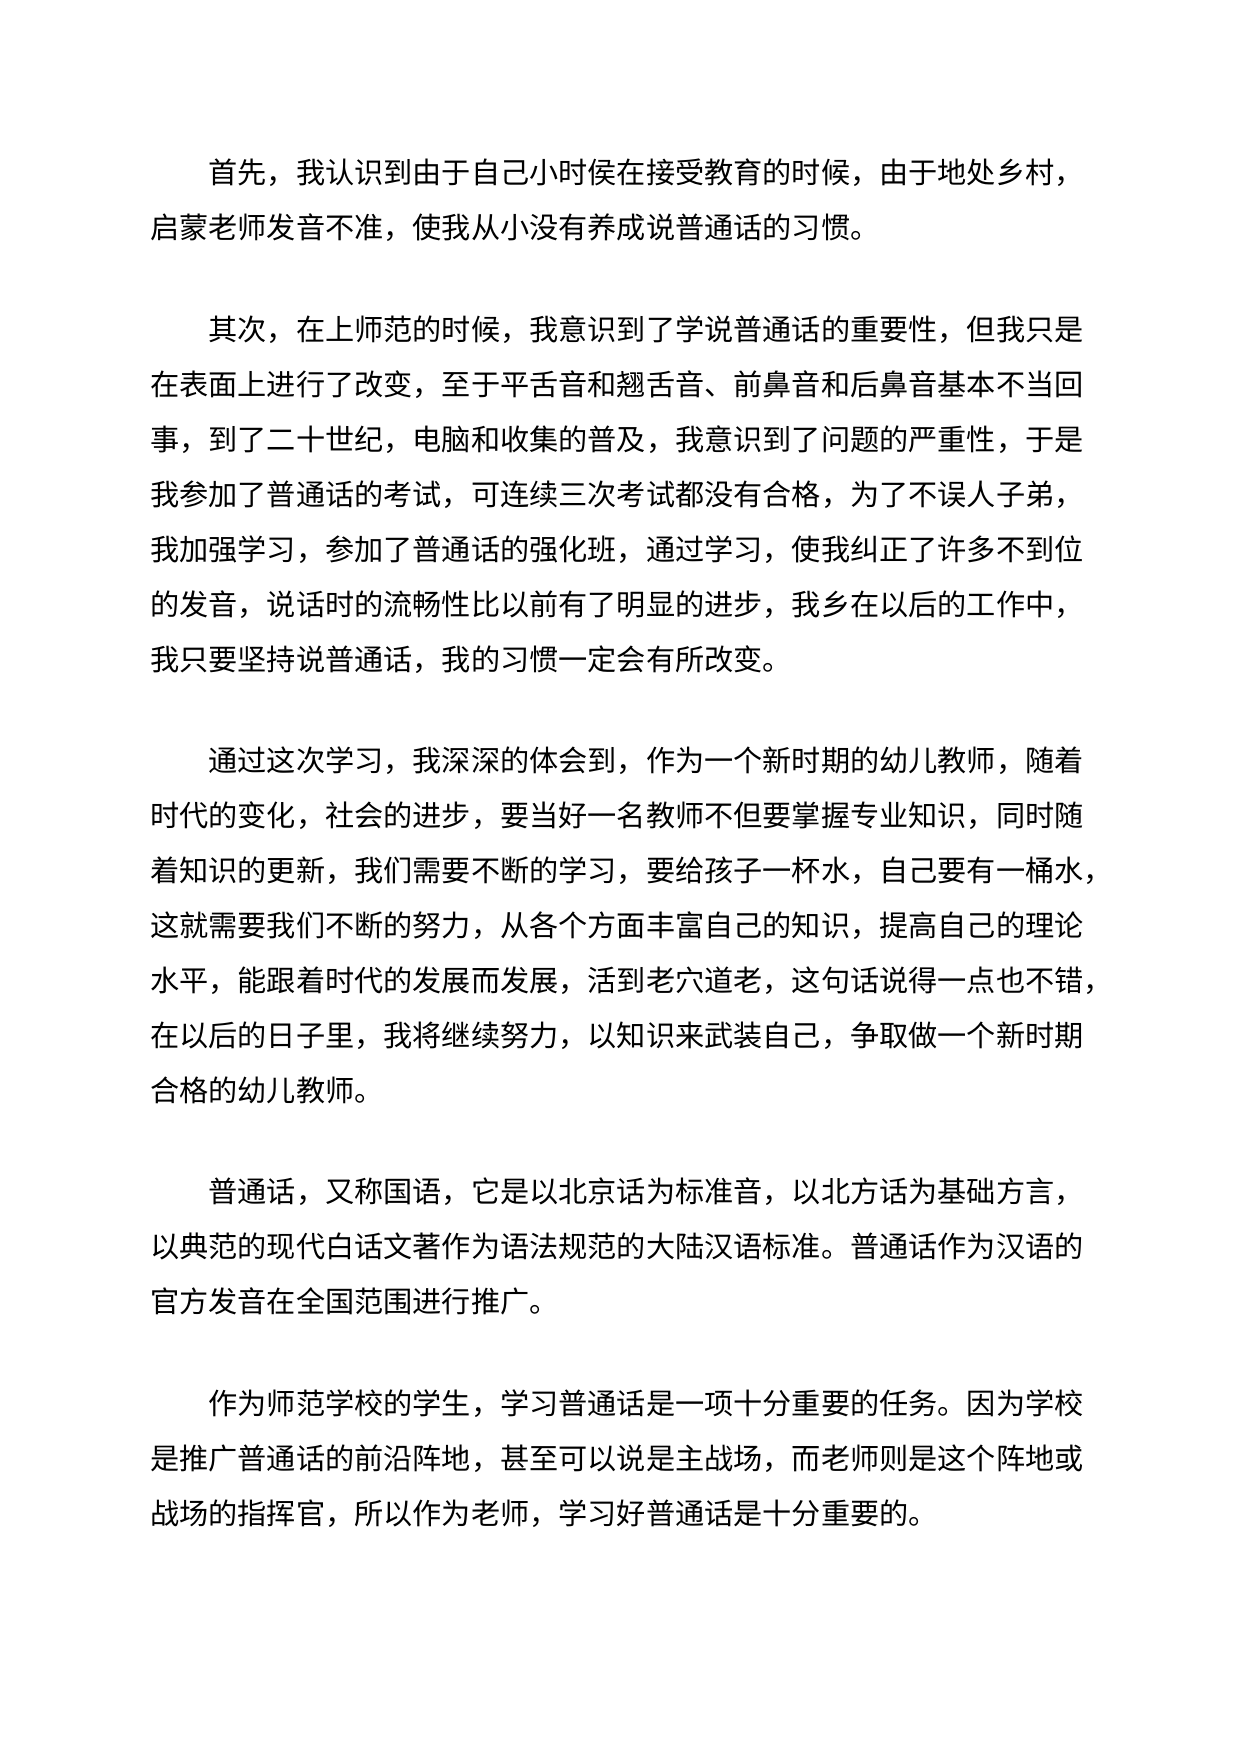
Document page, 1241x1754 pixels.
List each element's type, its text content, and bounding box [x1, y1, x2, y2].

text 首先，我认识到由于自己小时侯在接受教育的时候，由于地处乡村，启蒙老师发音不准，使我从小没有养成说普通话的习惯。 [150, 150, 1090, 247]
text 作为师范学校的学生，学习普通话是一项十分重要的任务。因为学校是推广普通话的前沿阵地，甚至可以说是主战场，而老师则是这个阵地或战场的指挥官，所以作为老师，学习好普通话是十分重要的。 [150, 1381, 1090, 1533]
text 其次，在上师范的时候，我意识到了学说普通话的重要性，但我只是在表面上进行了改变，至于平舌音和翘舌音、前鼻音和后鼻音基本不当回事，到了二十世纪，电脑和收集的普及，我意识到了问题的严重性，于是我参加了普通话的考试，可连续三次考试都没有合格，为了不误人子弟，我加强学习，参加了普通话的强化班，通过学习，使我纠正了许多不到位的发音，说话时的流畅性比以前有了明显的进步，我乡在以后的工作中，我只要坚持说普通话，我的习惯一定会有所改变。 [150, 307, 1090, 678]
text 普通话，又称国语，它是以北京话为标准音，以北方话为基础方言，以典范的现代白话文著作为语法规范的大陆汉语标准。普通话作为汉语的官方发音在全国范围进行推广。 [150, 1169, 1090, 1321]
text 通过这次学习，我深深的体会到，作为一个新时期的幼儿教师，随着时代的变化，社会的进步，要当好一名教师不但要掌握专业知识，同时随着知识的更新，我们需要不断的学习，要给孩子一杯水，自己要有一桶水，这就需要我们不断的努力，从各个方面丰富自己的知识，提高自己的理论水平，能跟着时代的发展而发展，活到老穴道老，这句话说得一点也不错，在以后的日子里，我将继续努力，以知识来武装自己，争取做一个新时期合格的幼儿教师。 [150, 738, 1090, 1109]
